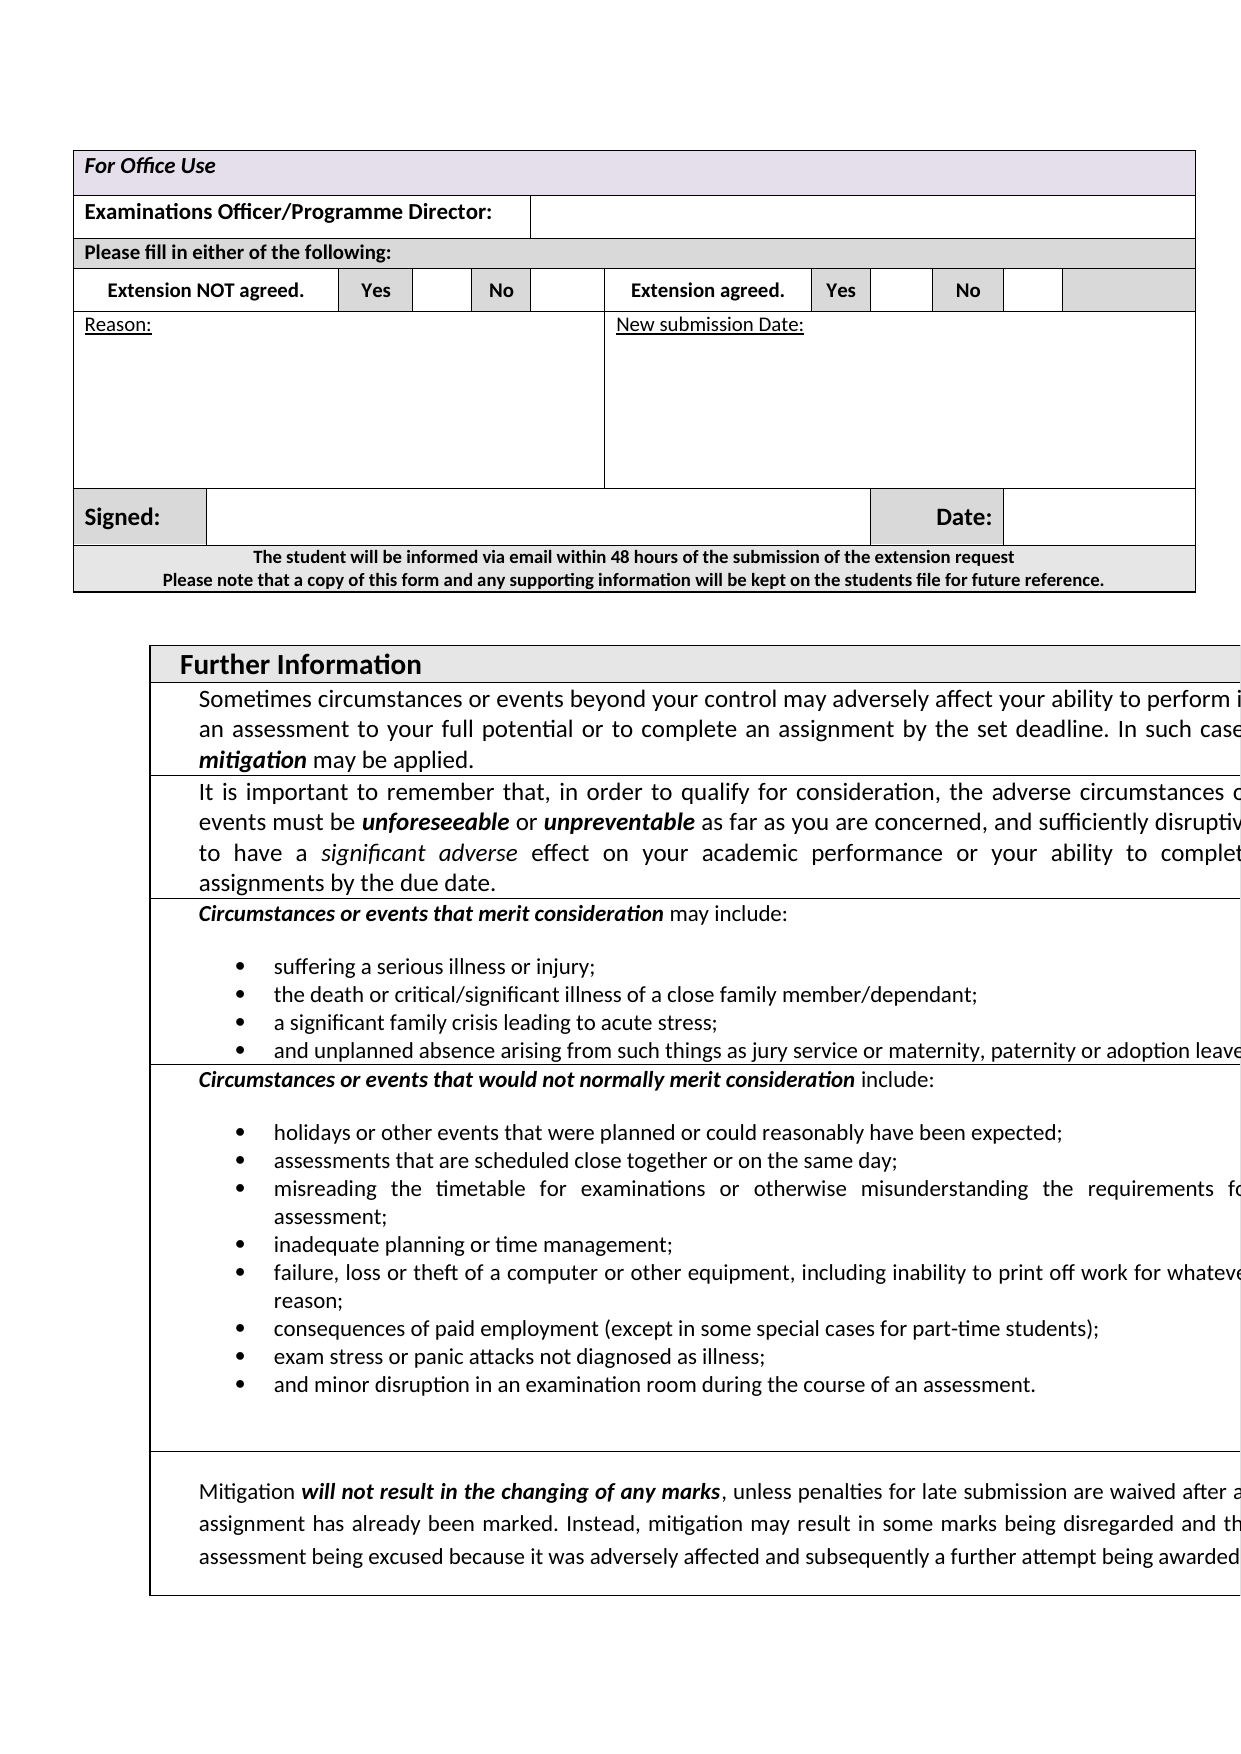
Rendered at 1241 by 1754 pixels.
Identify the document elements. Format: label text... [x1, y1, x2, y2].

table_header For Office Use [74, 151, 1195, 195]
table_cell [531, 196, 1195, 238]
table_cell The student will be informed via email within 48 hours of the submission of the extension request Please note that a copy of this form and any supporting information will be kept on the students file for future reference. [74, 546, 1195, 591]
table_cell [871, 269, 932, 311]
table_cell [531, 269, 604, 311]
table_cell Signed: [74, 489, 206, 544]
table_cell [1004, 269, 1062, 311]
table_cell [413, 269, 471, 311]
table_cell Extension agreed. [605, 269, 811, 311]
table_header Further Information [151, 646, 1240, 682]
table_cell [207, 489, 870, 544]
table_cell New submission Date: [605, 312, 1195, 487]
table_cell Yes [339, 269, 412, 311]
table_cell Mitigation will not result in the changing of any marks, unless penalties for late submission are waived after an assignment has already been marked. Instead, mitigation may result in some marks being disregarded and the assessment being excused because it was adversely affected and subsequently a further attempt being awarded. [151, 1452, 1240, 1594]
table_cell No [933, 269, 1003, 311]
table_cell Extension NOT agreed. [74, 269, 338, 311]
table_cell [1004, 489, 1195, 544]
table_cell No [472, 269, 530, 311]
table_cell Circumstances or events that would not normally merit consideration include: holidays or other events that were planned or could reasonably have been expected; assessments that are scheduled close together or on the same day; misreading the timetable for examinations or otherwise misunderstanding the requirements for assessment; inadequate planning or time management; failure, loss or theft of a computer or other equipment, including inability to print off work for whatever reason; consequences of paid employment (except in some special cases for part-time students); exam stress or panic attacks not diagnosed as illness; and minor disruption in an examination room during the course of an assessment. [151, 1065, 1240, 1451]
table_cell Please fill in either of the following: [74, 239, 1195, 268]
table_cell Circumstances or events that merit consideration may include: suffering a serious illness or injury; the death or critical/significant illness of a close family member/dependant; a significant family crisis leading to acute stress; and unplanned absence arising from such things as jury service or maternity, paternity or adoption leave. [151, 899, 1240, 1064]
table_cell It is important to remember that, in order to qualify for consideration, the adverse circumstances or events must be unforeseeable or unpreventable as far as you are concerned, and sufficiently disruptive to have a significant adverse effect on your academic performance or your ability to complete assignments by the due date. [151, 776, 1240, 898]
table_cell Examinations Officer/Programme Director: [74, 196, 530, 238]
table_cell Yes [812, 269, 870, 311]
table_cell [1063, 269, 1195, 311]
table_cell Sometimes circumstances or events beyond your control may adversely affect your ability to perform in an assessment to your full potential or to complete an assignment by the set deadline. In such cases mitigation may be applied. [151, 683, 1240, 775]
table_cell Date: [871, 489, 1003, 544]
table_cell Reason: [74, 312, 604, 487]
